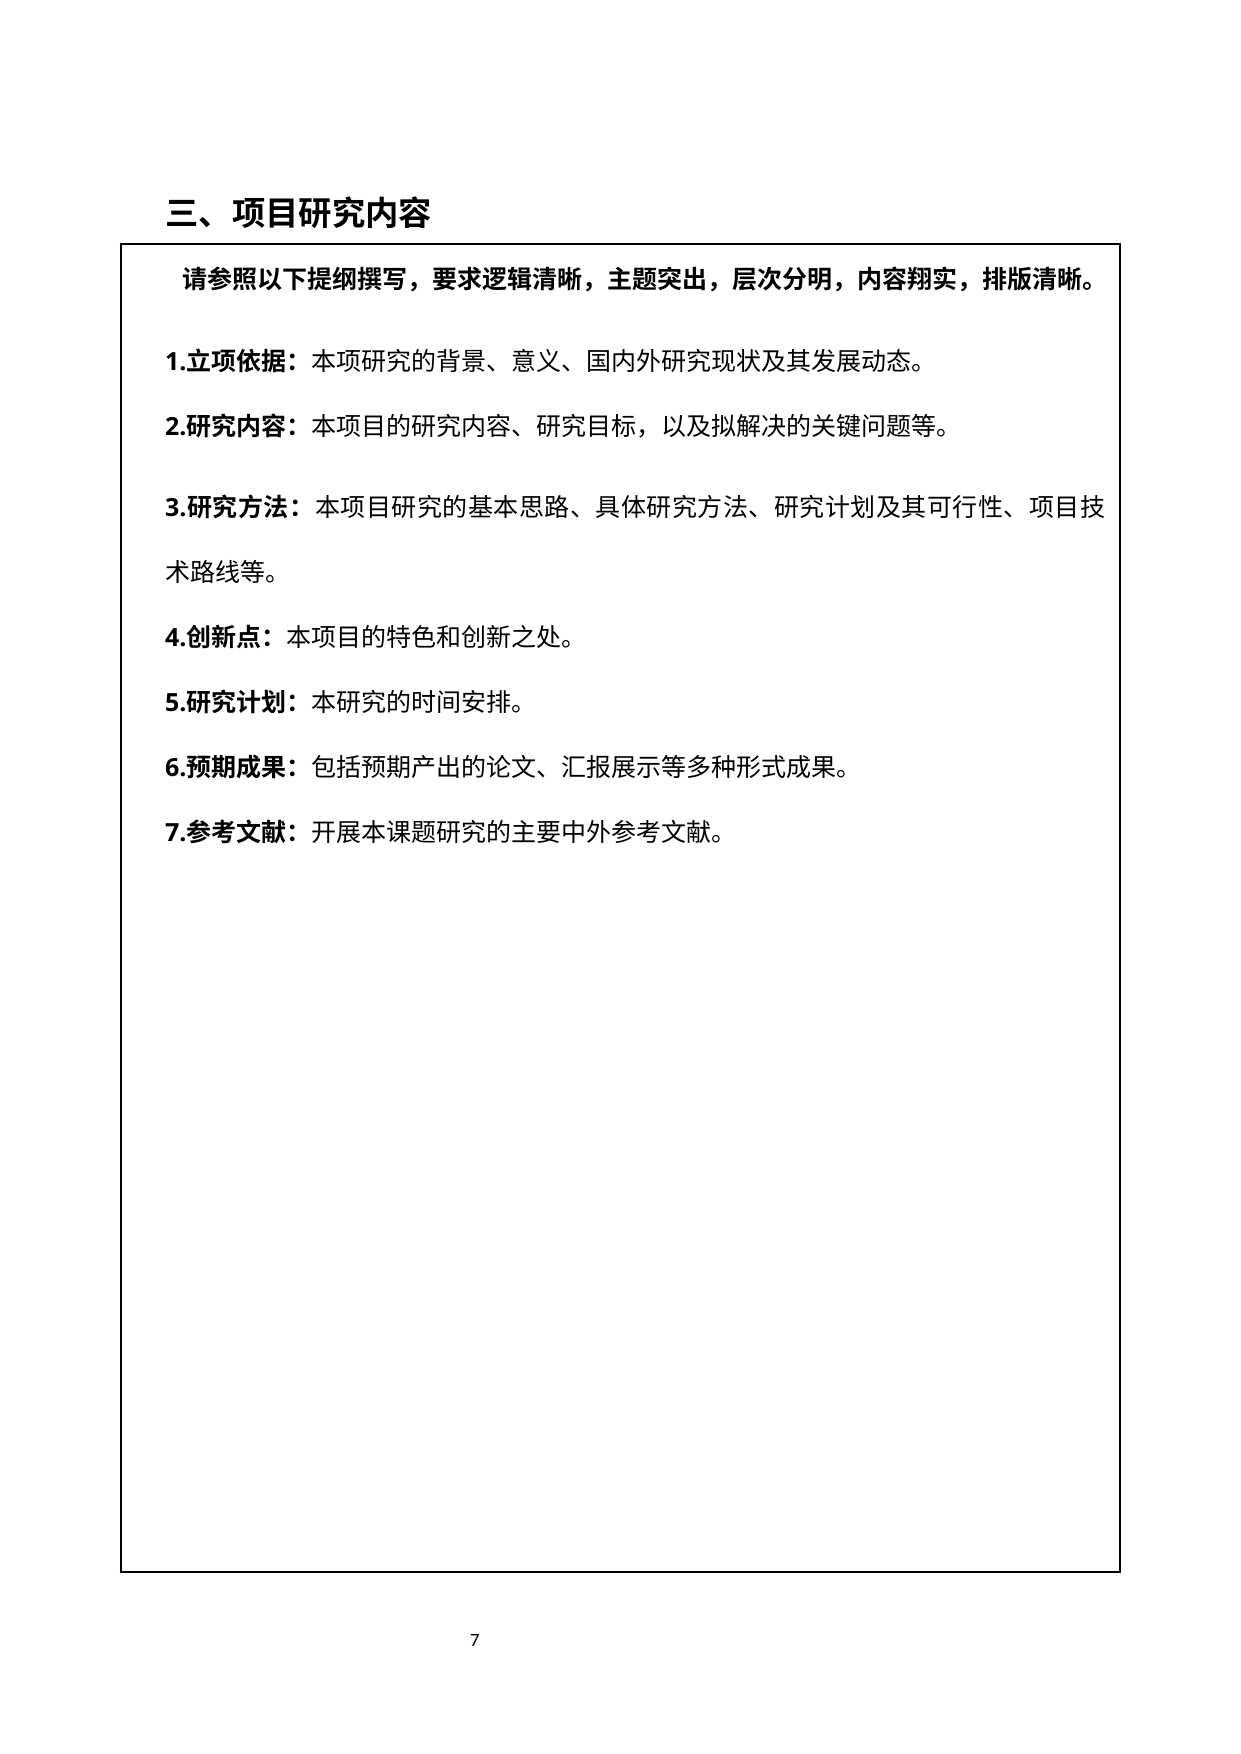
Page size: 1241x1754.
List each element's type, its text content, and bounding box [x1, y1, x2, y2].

text 三、项目研究内容 [165, 178, 1075, 243]
table_header 请参照以下提纲撰写，要求逻辑清晰，主题突出，层次分明，内容翔实，排版清晰。 1.立项依据：本项研究的背景、意义、国内外研究现状及其发展动态。 2.研究内容：本项目的研究内容、研究目标，以及拟解决的关键问题等。 3.研究方法：本项目研究的基本思路、具体研究方法、研究计划及其可行性、项目技术路线等。 4.创新点：本项目的特色和创新之处。 5.研究计划：本研究的时间安排。 6.预期成果：包括预期产出的论文、汇报展示等多种形式成果。 7.参考文献：开展本课题研究的主要中外参考文献。 [122, 245, 1119, 1571]
